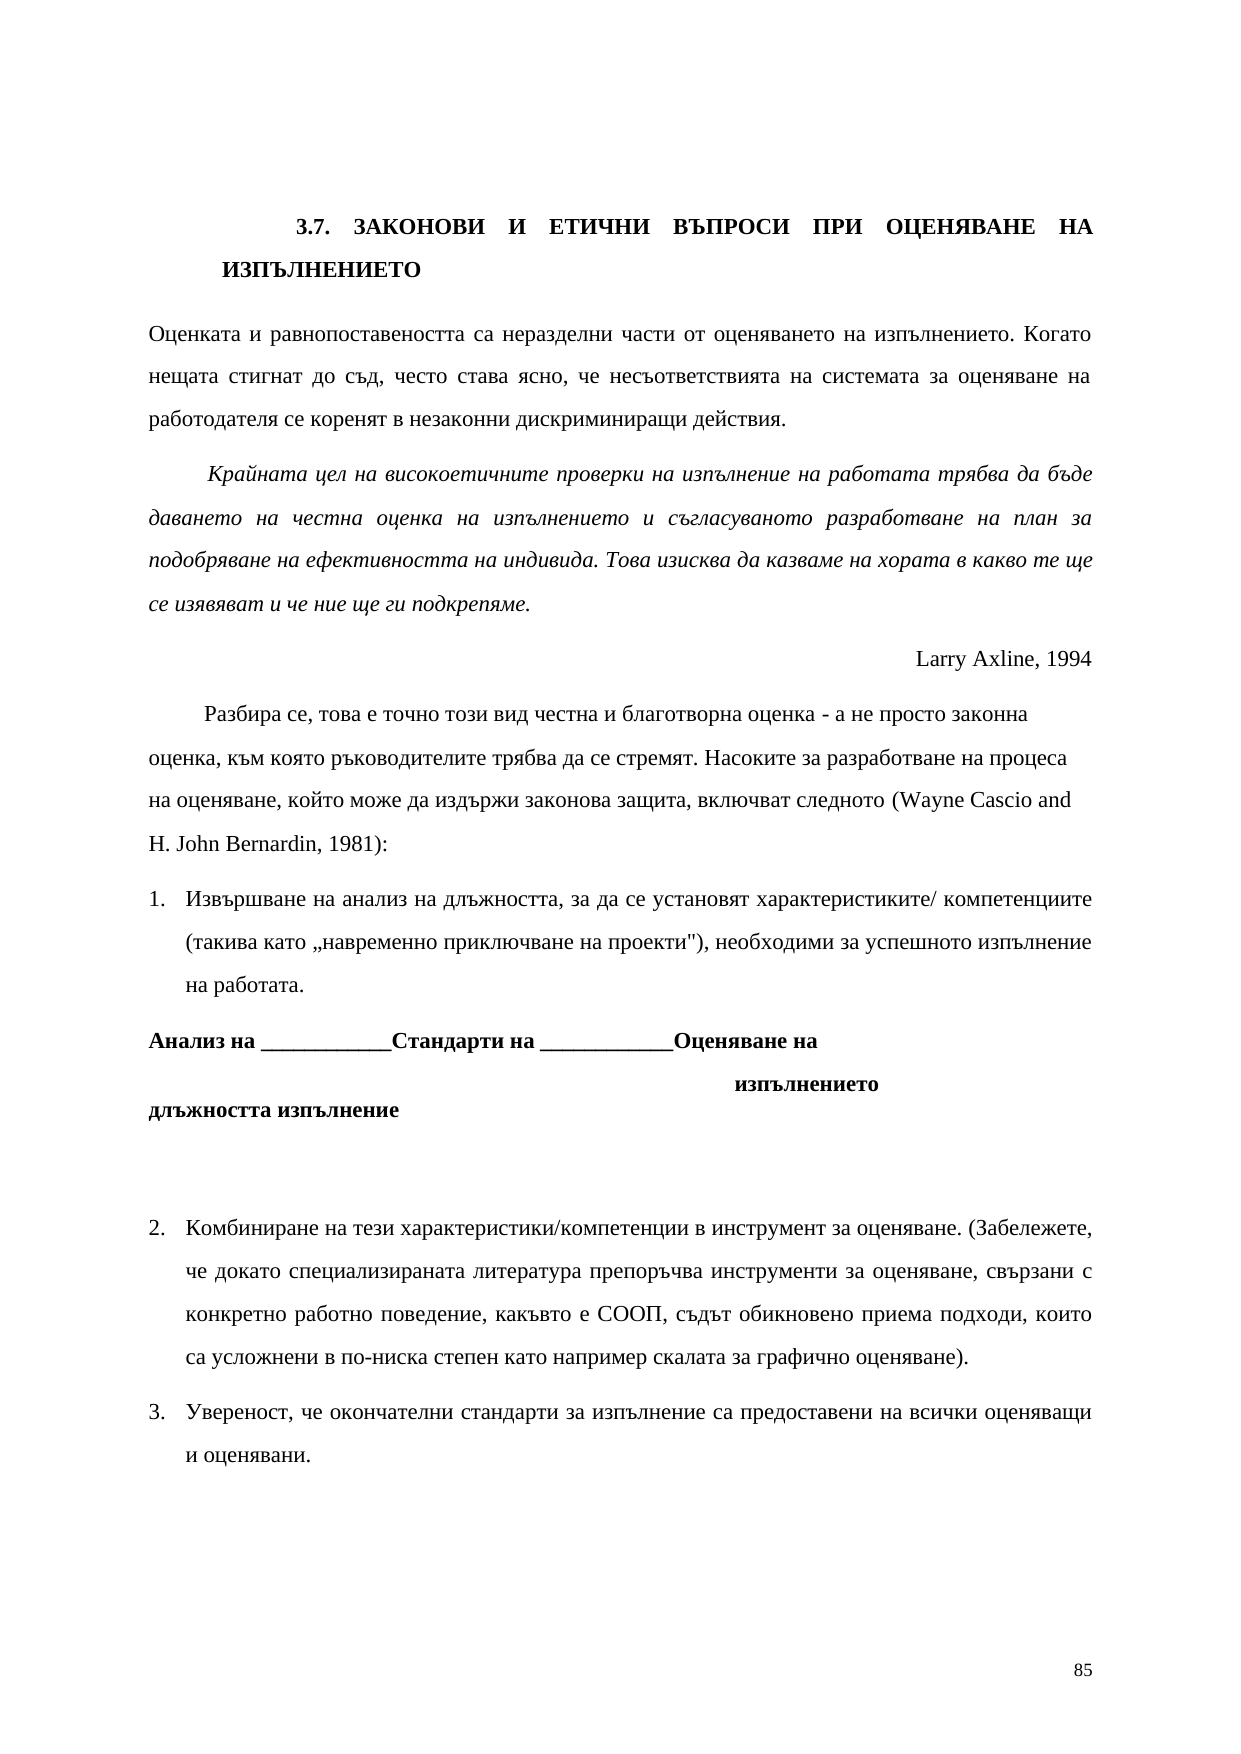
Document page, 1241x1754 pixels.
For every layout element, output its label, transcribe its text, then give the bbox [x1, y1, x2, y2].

list Увереност, че окончателни стандарти за изпълнение са предоставени на всички оценяващи и оценявани. [148, 1384, 1094, 1471]
text длъжността изпълнение [148, 1096, 1094, 1122]
text Крайната цел на високоетичните проверки на изпълнение на работата трябва да бъде даването на честна оценка на изпълнението и съгласуваното разработване на план за подобряване на ефективността на индивида. Това изисква да казваме на хората в какво те ще се изявяват и че ние ще ги подкрепяме. [148, 447, 1094, 619]
list Извършване на анализ на длъжността, за да се установят характеристиките/ компетенциите (такива като „навременно приключване на проекти"), необходими за успешното изпълнение на работата. [148, 872, 1094, 1001]
text Larry Axline, 1994 [148, 645, 1092, 671]
text Разбира се, това е точно този вид честна и благотворна оценка - а не просто законна оценка, към която ръководителите трябва да се стремят. Насоките за разработване на процеса на оценяване, който може да издържи законова защита, включват следното (Wayne Cascio and H. John Bernardin, 1981): [148, 687, 1094, 859]
text Анализ на Стандарти на Оценяване на [148, 1027, 1094, 1053]
list Комбиниране на тези характеристики/компетенции в инструмент за оценяване. (Забележете, че докато специализираната литература препоръчва инструменти за оценяване, свързани с конкретно работно поведение, какъвто е СООП, съдът обикновено приема подходи, които са усложнени в по-ниска степен като например скалата за графично оценяване). [148, 1201, 1094, 1373]
text Оценката и равнопоставеността са неразделни части от оценяването на изпълнението. Когато нещата стигнат до съд, често става ясно, че несъответствията на системата за оценяване на работодателя се коренят в незаконни дискриминиращи действия. [148, 307, 1093, 435]
text изпълнението [734, 1069, 1094, 1096]
text 3.7. ЗАКОНОВИ И ЕТИЧНИ ВЪПРОСИ ПРИ ОЦЕНЯВАНЕ НА ИЗПЪЛНЕНИЕТО [222, 200, 1094, 286]
